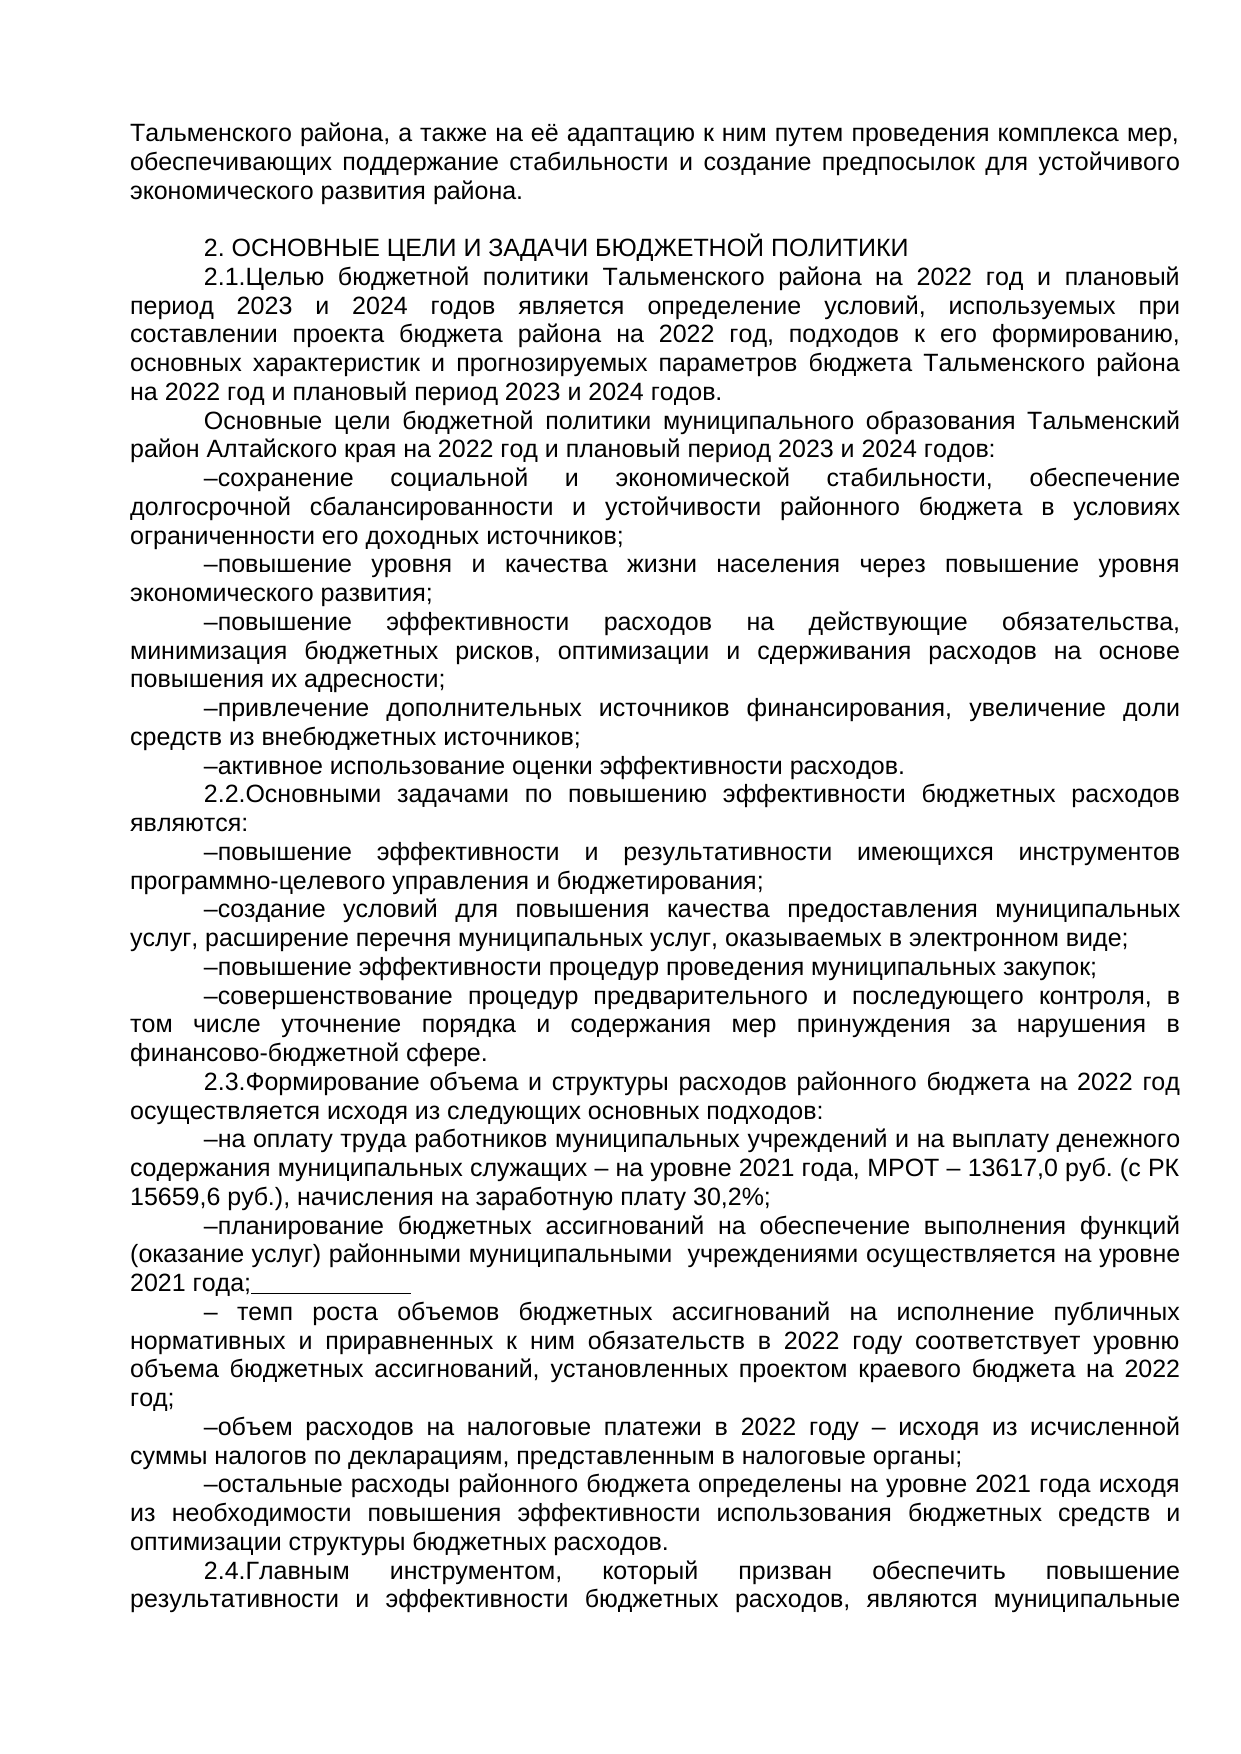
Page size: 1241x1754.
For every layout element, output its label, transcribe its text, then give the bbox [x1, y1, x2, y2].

text 2.3.Формирование объема и структуры расходов районного бюджета на 2022 год осуществляется исходя из следующих основных подходов: [130, 1067, 1181, 1124]
text –активное использование оценки эффективности расходов. [130, 751, 1181, 779]
text –планирование бюджетных ассигнований на обеспечение выполнения функций (оказание услуг) районными муниципальными учреждениями осуществляется на уровне 2021 года; [130, 1211, 1181, 1297]
text –совершенствование процедур предварительного и последующего контроля, в том числе уточнение порядка и содержания мер принуждения за нарушения в финансово-бюджетной сфере. [130, 981, 1181, 1067]
text –на оплату труда работников муниципальных учреждений и на выплату денежного содержания муниципальных служащих – на уровне 2021 года, МРОТ – 13617,0 руб. (с РК 15659,6 руб.), начисления на заработную плату 30,2%; [130, 1124, 1181, 1211]
text –привлечение дополнительных источников финансирования, увеличение доли средств из внебюджетных источников; [130, 693, 1181, 751]
text –создание условий для повышения качества предоставления муниципальных услуг, расширение перечня муниципальных услуг, оказываемых в электронном виде; [130, 894, 1181, 952]
text –повышение эффективности и результативности имеющихся инструментов программно-целевого управления и бюджетирования; [130, 837, 1181, 894]
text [130, 118, 1181, 204]
text –объем расходов на налоговые платежи в 2022 году – исходя из исчисленной суммы налогов по декларациям, представленным в налоговые органы; [130, 1412, 1181, 1469]
text 2. ОСНОВНЫЕ ЦЕЛИ И ЗАДАЧИ БЮДЖЕТНОЙ ПОЛИТИКИ [130, 233, 1181, 262]
text 2.1.Целью бюджетной политики Тальменского района на 2022 год и плановый период 2023 и 2024 годов является определение условий, используемых при составлении проекта бюджета района на 2022 год, подходов к его формированию, основных характеристик и прогнозируемых параметров бюджета Тальменского района на 2022 год и плановый период 2023 и 2024 годов. [130, 262, 1181, 406]
text 2.2.Основными задачами по повышению эффективности бюджетных расходов являются: [130, 779, 1181, 837]
text –повышение эффективности расходов на действующие обязательства, минимизация бюджетных рисков, оптимизации и сдерживания расходов на основе повышения их адресности; [130, 607, 1181, 693]
text Основные цели бюджетной политики муниципального образования Тальменский район Алтайского края на 2022 год и плановый период 2023 и 2024 годов: [130, 406, 1181, 463]
text –сохранение социальной и экономической стабильности, обеспечение долгосрочной сбалансированности и устойчивости районного бюджета в условиях ограниченности его доходных источников; [130, 463, 1181, 549]
text –повышение эффективности процедур проведения муниципальных закупок; [130, 952, 1181, 981]
text – темп роста объемов бюджетных ассигнований на исполнение публичных нормативных и приравненных к ним обязательств в 2022 году соответствует уровню объема бюджетных ассигнований, установленных проектом краевого бюджета на 2022 год; [130, 1297, 1181, 1412]
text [130, 1556, 1181, 1613]
text –остальные расходы районного бюджета определены на уровне 2021 года исходя из необходимости повышения эффективности использования бюджетных средств и оптимизации структуры бюджетных расходов. [130, 1469, 1181, 1556]
text –повышение уровня и качества жизни населения через повышение уровня экономического развития; [130, 549, 1181, 607]
